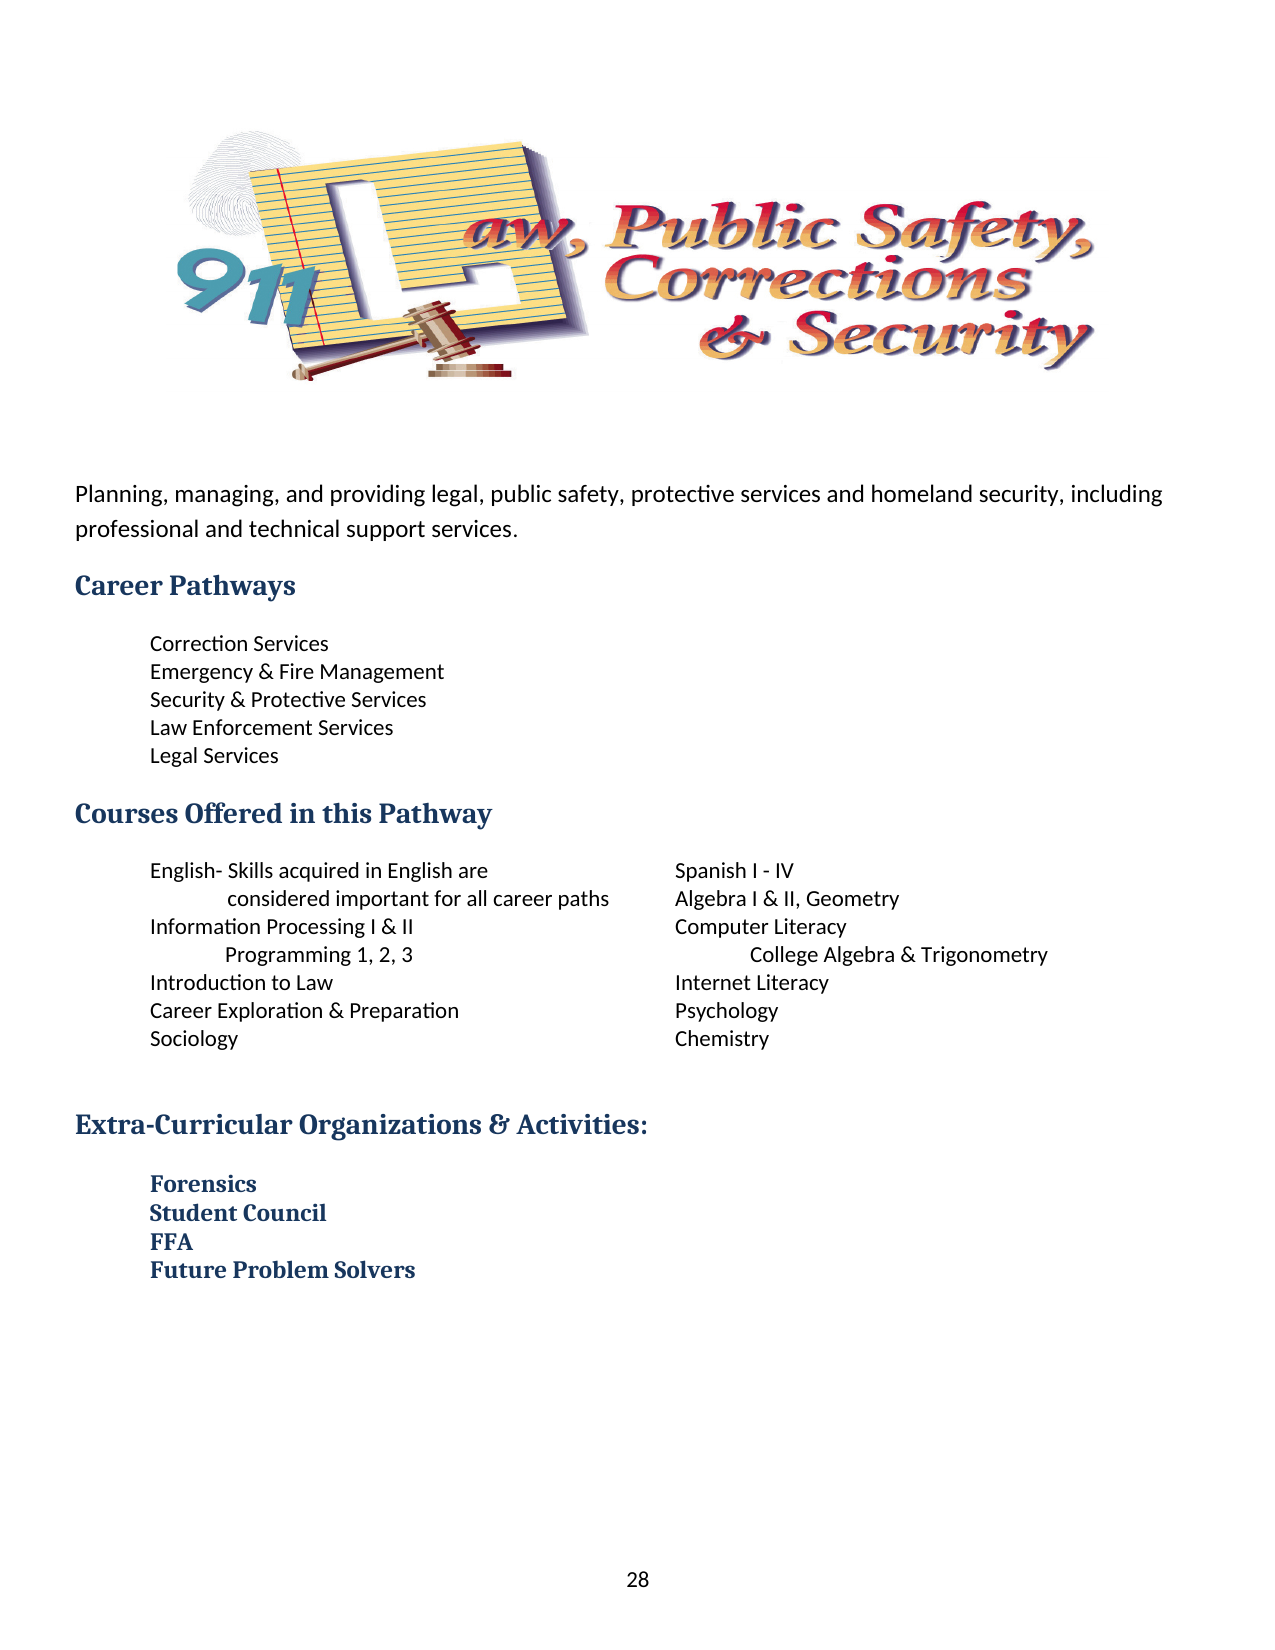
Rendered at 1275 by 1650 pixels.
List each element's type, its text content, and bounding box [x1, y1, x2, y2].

text Planning, managing, and providing legal, public safety, protective services and homeland security, including professional and technical support services. [75, 478, 1200, 544]
text Emergency & Fire Management [75, 657, 1200, 685]
text Career Exploration & Preparation Psychology [75, 996, 1200, 1024]
text Security & Protective Services [75, 685, 1200, 713]
text English- Skills acquired in English are Spanish I - IV [75, 856, 1200, 884]
text Student Council [75, 1199, 1200, 1228]
text Information Processing I & II Computer Literacy Programming 1, 2, 3 College Algebra & Trigonometry [75, 912, 1200, 968]
text Legal Services [75, 741, 1200, 769]
text Introduction to Law Internet Literacy [75, 968, 1200, 996]
text Extra-Curricular Organizations & Activities: [75, 1108, 1200, 1142]
text considered important for all career paths Algebra I & II, Geometry [75, 884, 1200, 912]
text Forensics [75, 1170, 1200, 1199]
text Sociology Chemistry [75, 1024, 1200, 1052]
text Future Problem Solvers [75, 1256, 1200, 1285]
text Law Enforcement Services [75, 713, 1200, 741]
text Correction Services [75, 629, 1200, 657]
text Courses Offered in this Pathway [75, 797, 1200, 831]
text Career Pathways [75, 569, 1200, 602]
text FFA [75, 1228, 1200, 1256]
picture [165, 124, 1110, 392]
